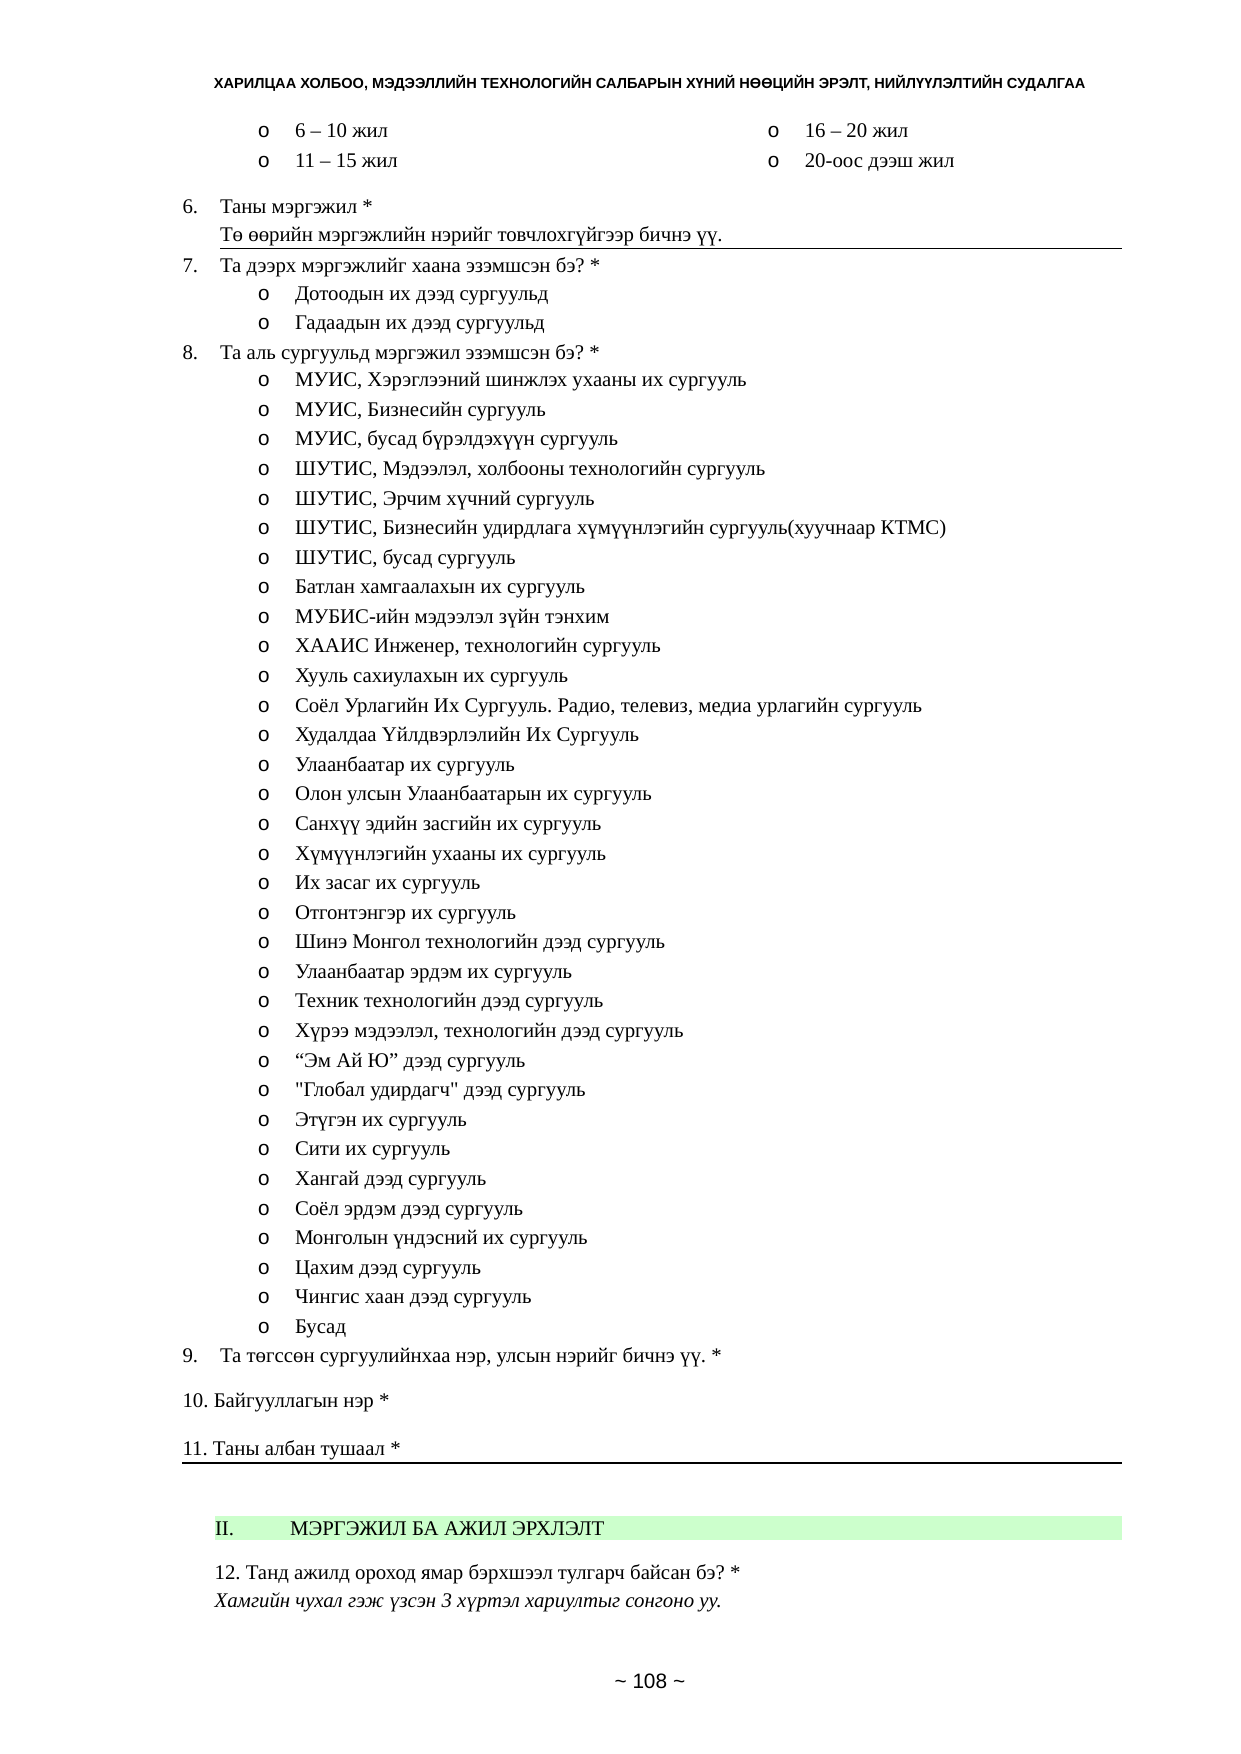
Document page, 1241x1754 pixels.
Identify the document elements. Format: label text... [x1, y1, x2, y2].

list МУИС, Хэрэглээний шинжлэх ухааны их сургууль [257, 367, 1122, 393]
list Монголын үндэсний их сургууль [257, 1225, 1122, 1251]
list Этүгэн их сургууль [257, 1107, 1122, 1132]
text 11. Таны албан тушаал * [182, 1436, 1122, 1462]
list Гадаадын их дээд сургуульд [257, 310, 1122, 336]
text 12. Танд ажилд ороход ямар бэрхшээл тулгарч байсан бэ? * [214, 1560, 1122, 1584]
list Отгонтэнгэр их сургууль [257, 900, 1122, 925]
list Хүмүүнлэгийн ухааны их сургууль [257, 841, 1122, 866]
list ШУТИС, бусад сургууль [257, 545, 1122, 570]
list Дотоодын их дээд сургуульд [257, 280, 1122, 306]
list Худалдаа Үйлдвэрлэлийн Их Сургууль [257, 722, 1122, 748]
list "Глобал удирдагч" дээд сургууль [257, 1077, 1122, 1103]
list Хууль сахиулахын их сургууль [257, 663, 1122, 689]
list МУБИС-ийн мэдээлэл зүйн тэнхим [257, 604, 1122, 629]
text 10. Байгууллагын нэр * [182, 1388, 1122, 1412]
list 6 – 10 жил [257, 118, 612, 144]
list Хангай дээд сургууль [257, 1166, 1122, 1192]
list Шинэ Монгол технологийн дээд сургууль [257, 929, 1122, 955]
list 11 – 15 жил [257, 148, 612, 173]
list 20-оос дээш жил [767, 148, 1122, 173]
list 16 – 20 жил [767, 118, 1122, 144]
list Соёл эрдэм дээд сургууль [257, 1196, 1122, 1221]
list Чингис хаан дээд сургууль [257, 1284, 1122, 1310]
list ШУТИС, Эрчим хүчний сургууль [257, 486, 1122, 511]
list ХААИС Инженер, технологийн сургууль [257, 633, 1122, 659]
list Олон улсын Улаанбаатарын их сургууль [257, 781, 1122, 807]
list Цахим дээд сургууль [257, 1255, 1122, 1280]
list Соёл Урлагийн Их Сургууль. Радио, телевиз, медиа урлагийн сургууль [257, 693, 1122, 718]
list Та төгссөн сургуулийнхаа нэр, улсын нэрийг бичнэ үү. * [182, 1343, 1122, 1367]
list Их засаг их сургууль [257, 870, 1122, 896]
list Хүрээ мэдээлэл, технологийн дээд сургууль [257, 1018, 1122, 1044]
list Сити их сургууль [257, 1136, 1122, 1162]
list Та аль сургуульд мэргэжил эзэмшсэн бэ? * [182, 339, 1122, 364]
list Улаанбаатар эрдэм их сургууль [257, 959, 1122, 984]
list “Эм Ай Ю” дээд сургууль [257, 1048, 1122, 1073]
list Таны мэргэжил * [182, 194, 1122, 218]
list МУИС, бусад бүрэлдэхүүн сургууль [257, 426, 1122, 452]
list Та дээрх мэргэжлийг хаана эзэмшсэн бэ? * [182, 253, 1122, 277]
list Техник технологийн дээд сургууль [257, 988, 1122, 1014]
list ШУТИС, Бизнесийн удирдлага хүмүүнлэгийн сургууль(хуучнаар КТМС) [257, 515, 1122, 541]
list Санхүү эдийн засгийн их сургууль [257, 811, 1122, 837]
list МЭРГЭЖИЛ БА АЖИЛ ЭРХЛЭЛТ [215, 1516, 1122, 1540]
list ШУТИС, Мэдээлэл, холбооны технологийн сургууль [257, 456, 1122, 482]
list Тө өөрийн мэргэжлийн нэрийг товчлохгүйгээр бичнэ үү. [220, 222, 1122, 248]
list Улаанбаатар их сургууль [257, 752, 1122, 777]
list МУИС, Бизнесийн сургууль [257, 397, 1122, 422]
list Бусад [257, 1314, 1122, 1339]
list Батлан хамгаалахын их сургууль [257, 574, 1122, 600]
text Хамгийн чухал гэж үзсэн 3 хүртэл хариултыг сонгоно уу. [214, 1588, 1122, 1612]
